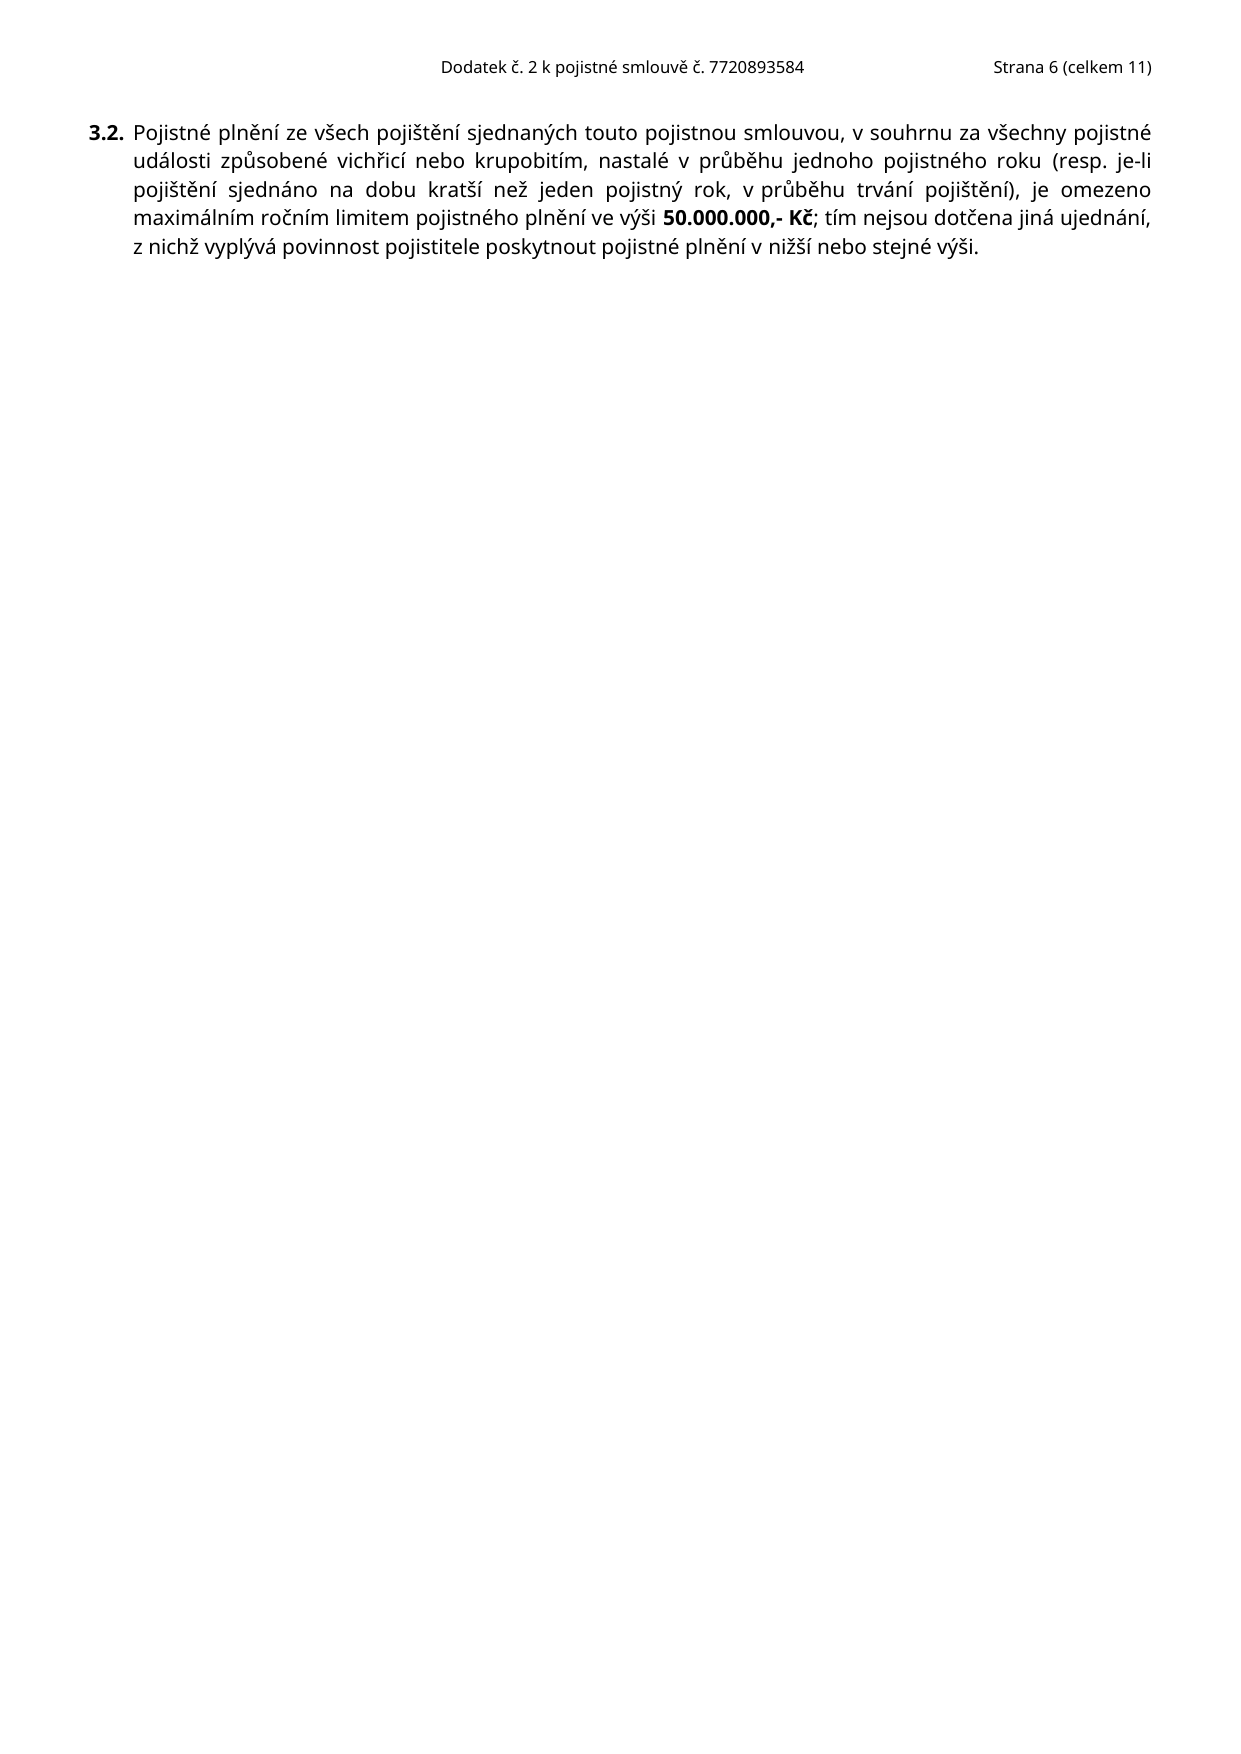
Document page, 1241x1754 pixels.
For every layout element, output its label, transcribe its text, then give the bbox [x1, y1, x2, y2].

list Pojistné plnění ze všech pojištění sjednaných touto pojistnou smlouvou, v souhrnu za všechny pojistné události způsobené vichřicí nebo krupobitím, nastalé v průběhu jednoho pojistného roku (resp. je-li pojištění sjednáno na dobu kratší než jeden pojistný rok, v průběhu trvání pojištění), je omezeno maximálním ročním limitem pojistného plnění ve výši 50.000.000,- Kč; tím nejsou dotčena jiná ujednání, z nichž vyplývá povinnost pojistitele poskytnout pojistné plnění v nižší nebo stejné výši. [89, 118, 1152, 260]
